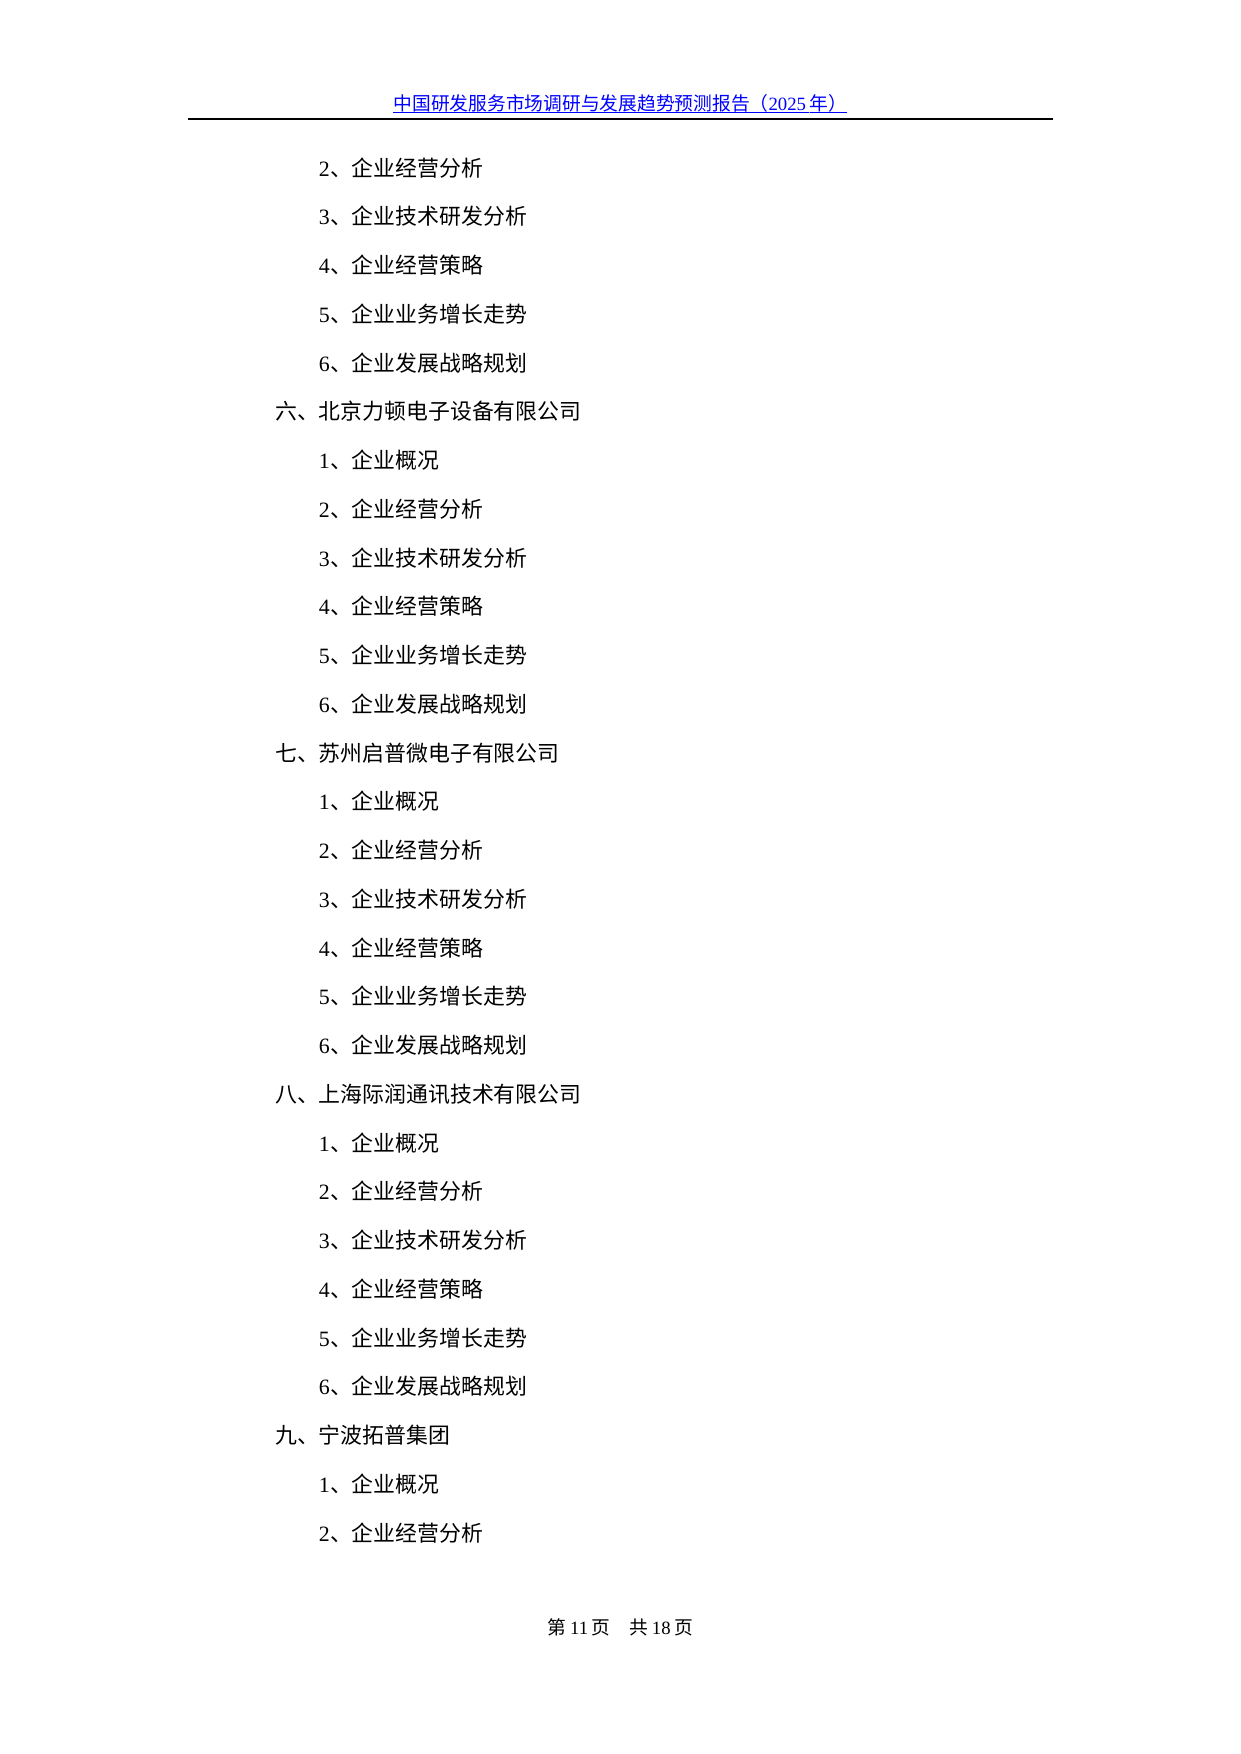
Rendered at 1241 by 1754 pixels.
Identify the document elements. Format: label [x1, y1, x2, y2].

text [187, 150, 1053, 1548]
